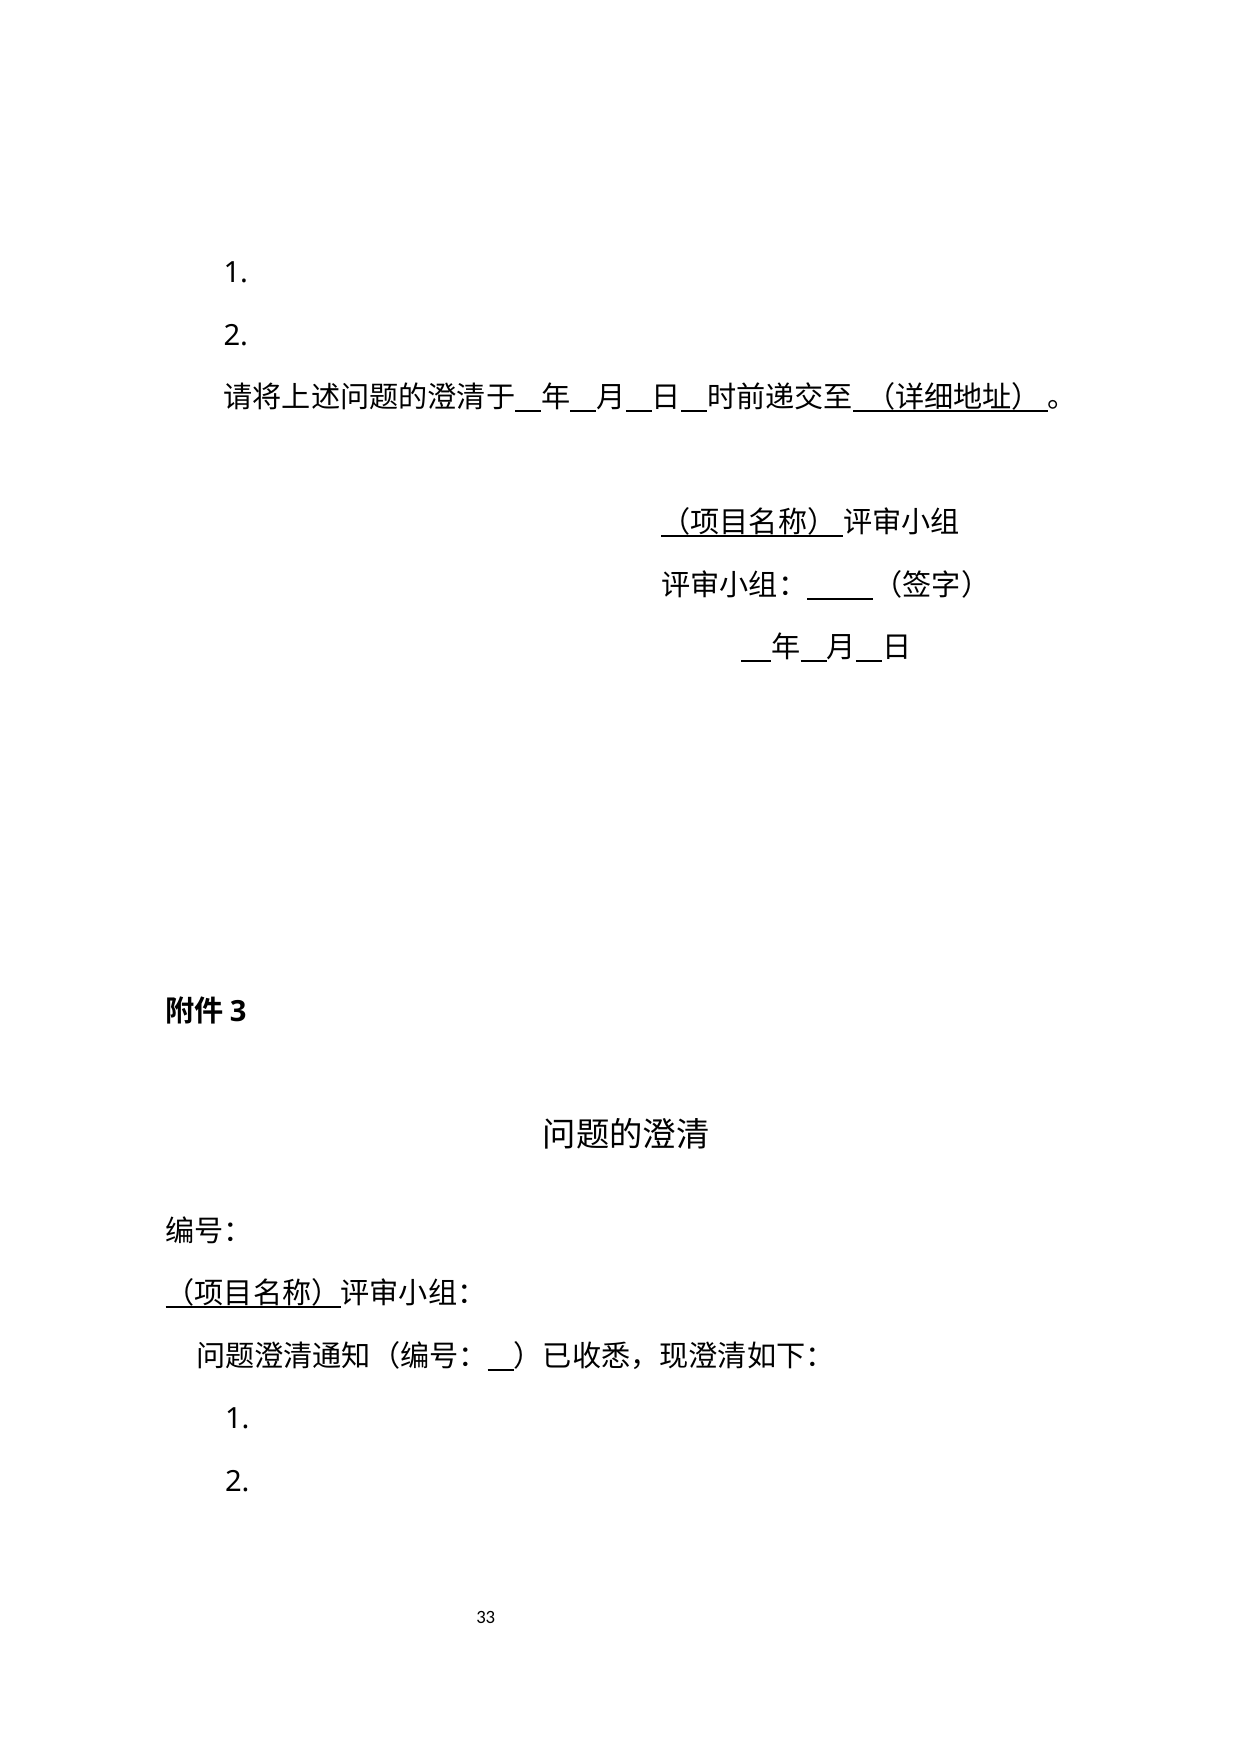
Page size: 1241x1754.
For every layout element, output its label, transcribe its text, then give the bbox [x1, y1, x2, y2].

text 编号： [165, 1191, 1087, 1254]
text 问题澄清通知（编号： ）已收悉，现澄清如下： [165, 1316, 1087, 1379]
text 2. [165, 1441, 1087, 1504]
text 问题的澄清 [165, 1096, 1087, 1159]
text 附件3 [165, 971, 1087, 1034]
text （项目名称） 评审小组 [165, 483, 1087, 545]
text 评审小组： （签字） [165, 545, 1087, 608]
text 2. [165, 295, 1087, 358]
text 年 月 日 [165, 608, 1087, 670]
text 1. [165, 233, 1087, 295]
text 请将上述问题的澄清于 年 月 日 时前递交至 （详细地址） 。 [165, 358, 1087, 420]
text （项目名称）评审小组： [165, 1254, 1087, 1316]
text 1. [165, 1379, 1087, 1441]
